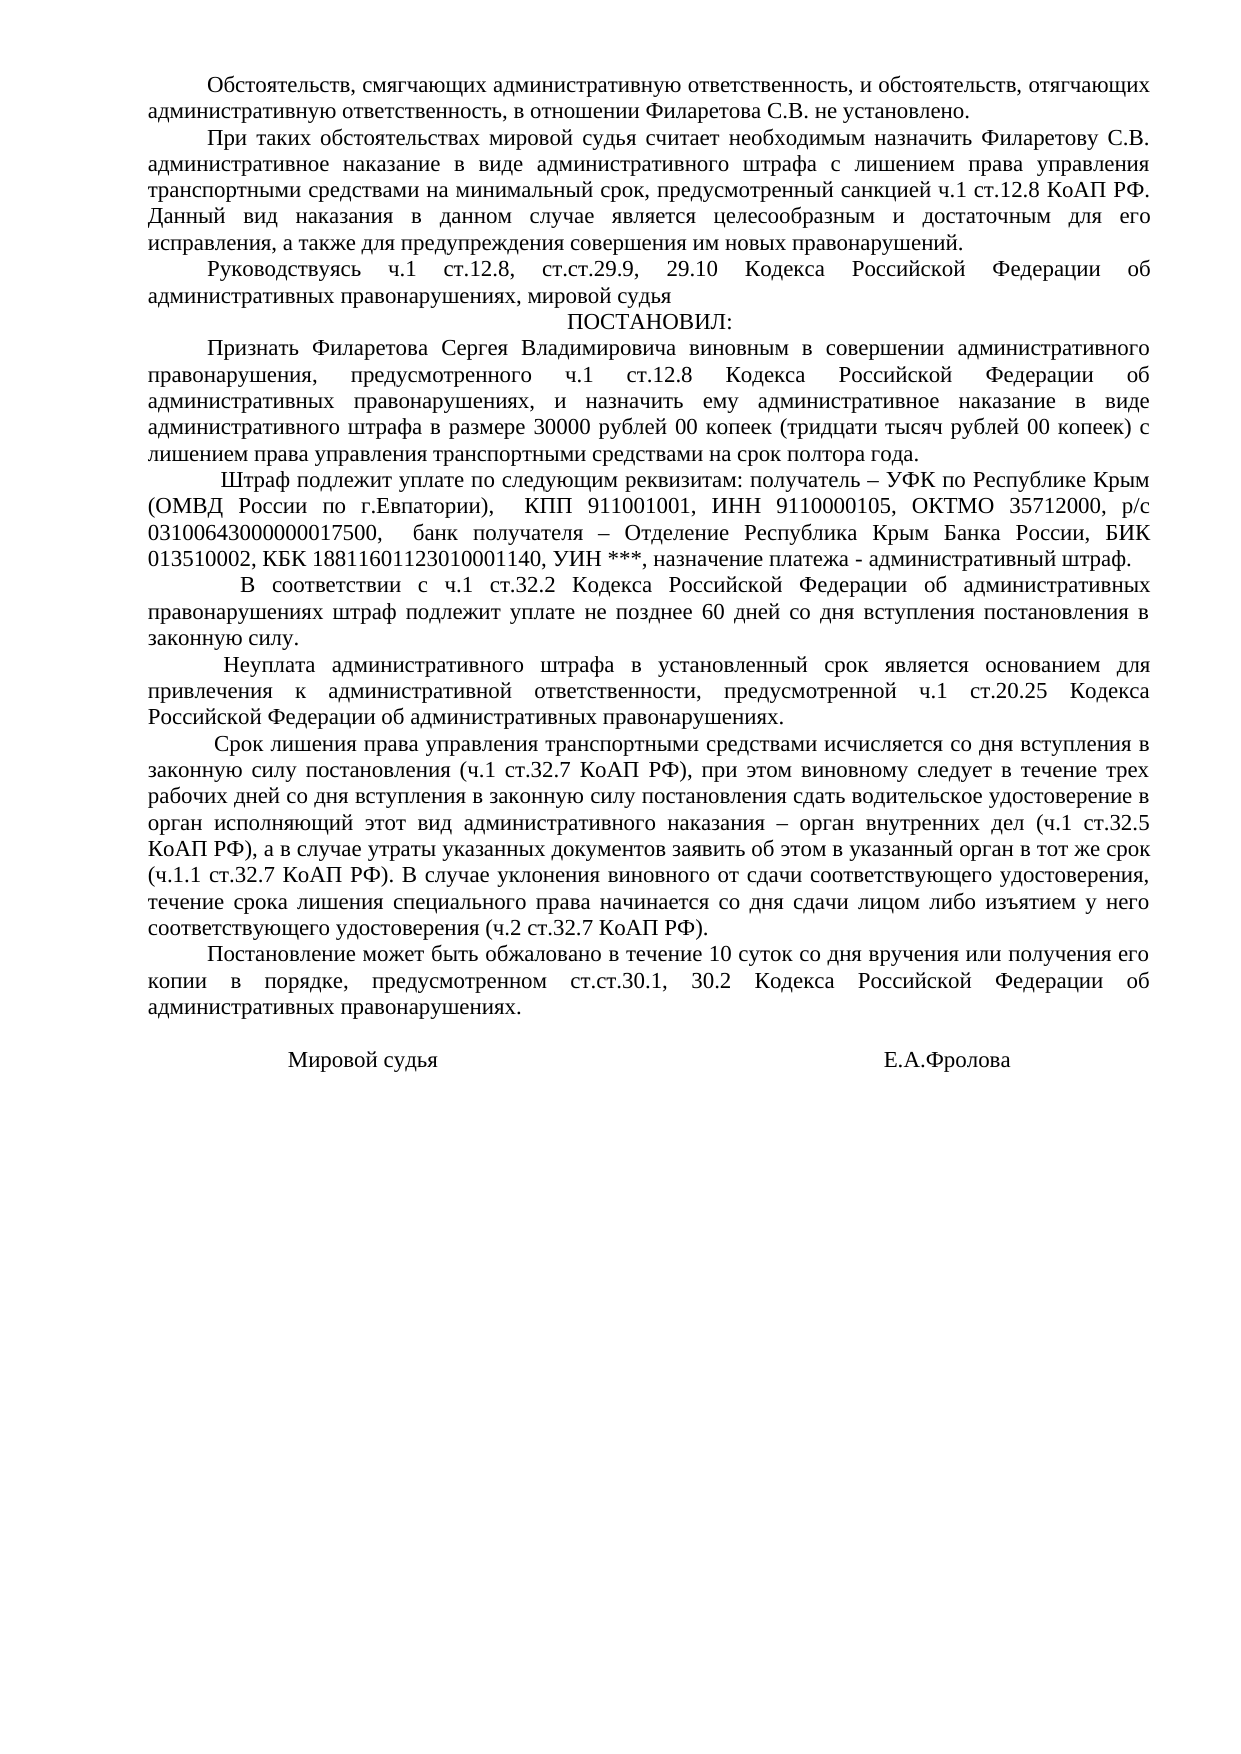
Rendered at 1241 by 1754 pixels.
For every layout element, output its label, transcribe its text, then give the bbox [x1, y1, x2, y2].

text Постановление может быть обжаловано в течение 10 суток со дня вручения или получения его копии в порядке, предусмотренном ст.ст.30.1, 30.2 Кодекса Российской Федерации об административных правонарушениях. [148, 941, 1152, 1019]
text Признать Филаретова Сергея Владимировича виновным в совершении административного правонарушения, предусмотренного ч.1 ст.12.8 Кодекса Российской Федерации об административных правонарушениях, и назначить ему административное наказание в виде административного штрафа в размере 30000 рублей 00 копеек (тридцати тысяч рублей 00 копеек) с лишением права управления транспортными средствами на срок полтора года. [148, 334, 1152, 466]
text Обстоятельств, смягчающих административную ответственность, и обстоятельств, отягчающих административную ответственность, в отношении Филаретова С.В. не установлено. [148, 71, 1152, 123]
text При таких обстоятельствах мировой судья считает необходимым назначить Филаретову С.В. административное наказание в виде административного штрафа с лишением права управления транспортными средствами на минимальный срок, предусмотренный санкцией ч.1 ст.12.8 КоАП РФ. Данный вид наказания в данном случае является целесообразным и достаточным для его исправления, а также для предупреждения совершения им новых правонарушений. [148, 123, 1152, 255]
text В соответствии с ч.1 ст.32.2 Кодекса Российской Федерации об административных правонарушениях штраф подлежит уплате не позднее 60 дней со дня вступления постановления в законную силу. [148, 572, 1152, 651]
text Руководствуясь ч.1 ст.12.8, ст.ст.29.9, 29.10 Кодекса Российской Федерации об административных правонарушениях, мировой судья [148, 255, 1152, 308]
text Неуплата административного штрафа в установленный срок является основанием для привлечения к административной ответственности, предусмотренной ч.1 ст.20.25 Кодекса Российской Федерации об административных правонарушениях. [148, 651, 1152, 730]
text Срок лишения права управления транспортными средствами исчисляется со дня вступления в законную силу постановления (ч.1 ст.32.7 КоАП РФ), при этом виновному следует в течение трех рабочих дней со дня вступления в законную силу постановления сдать водительское удостоверение в орган исполняющий этот вид административного наказания – орган внутренних дел (ч.1 ст.32.5 КоАП РФ), а в случае утраты указанных документов заявить об этом в указанный орган в тот же срок (ч.1.1 ст.32.7 КоАП РФ). В случае уклонения виновного от сдачи соответствующего удостоверения, течение срока лишения специального права начинается со дня сдачи лицом либо изъятием у него соответствующего удостоверения (ч.2 ст.32.7 КоАП РФ). [148, 730, 1152, 941]
text ПОСТАНОВИЛ: [148, 308, 1152, 334]
text Штраф подлежит уплате по следующим реквизитам: получатель – УФК по Республике Крым (ОМВД России по г.Евпатории), КПП 911001001, ИНН 9110000105, ОКТМО 35712000, р/с 03100643000000017500, банк получателя – Отделение Республика Крым Банка России, БИК 013510002, КБК 18811601123010001140, УИН ***, назначение платежа - административный штраф. [148, 466, 1152, 572]
text Мировой судья Е.А.Фролова [148, 1046, 1152, 1072]
